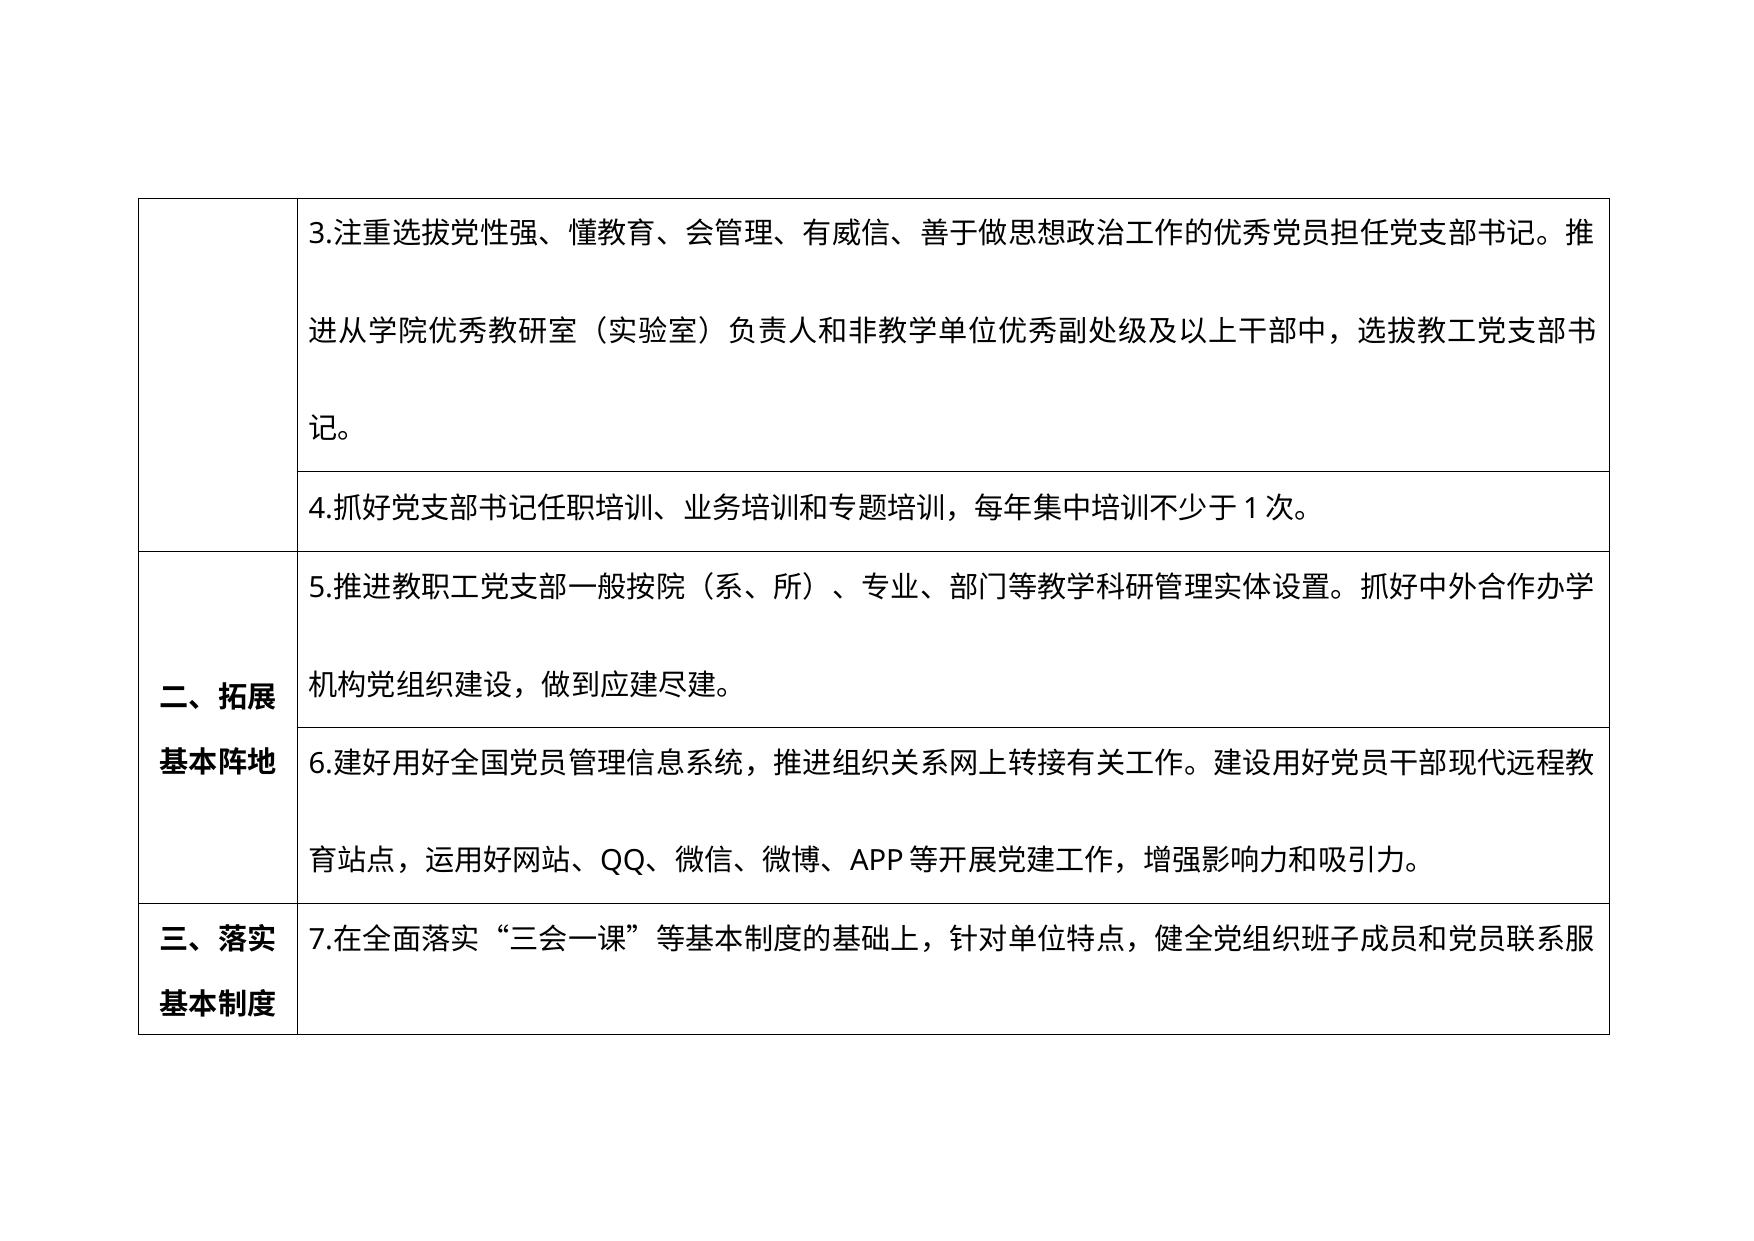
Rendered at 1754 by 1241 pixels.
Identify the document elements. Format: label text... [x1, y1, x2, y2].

table_cell 4.抓好党支部书记任职培训、业务培训和专题培训，每年集中培训不少于1次。 [298, 472, 1609, 551]
table_cell 5.推进教职工党支部一般按院（系、所）、专业、部门等教学科研管理实体设置。抓好中外合作办学机构党组织建设，做到应建尽建。 [298, 552, 1609, 727]
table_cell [298, 904, 1609, 1034]
table_cell 三、落实 基本制度 [139, 904, 297, 1034]
table_cell 二、拓展 基本阵地 [139, 552, 297, 903]
table_cell 6.建好用好全国党员管理信息系统，推进组织关系网上转接有关工作。建设用好党员干部现代远程教育站点，运用好网站、QQ、微信、微博、APP等开展党建工作，增强影响力和吸引力。 [298, 728, 1609, 903]
table_cell 3.注重选拔党性强、懂教育、会管理、有威信、善于做思想政治工作的优秀党员担任党支部书记。推进从学院优秀教研室（实验室）负责人和非教学单位优秀副处级及以上干部中，选拔教工党支部书记。 [298, 199, 1609, 471]
